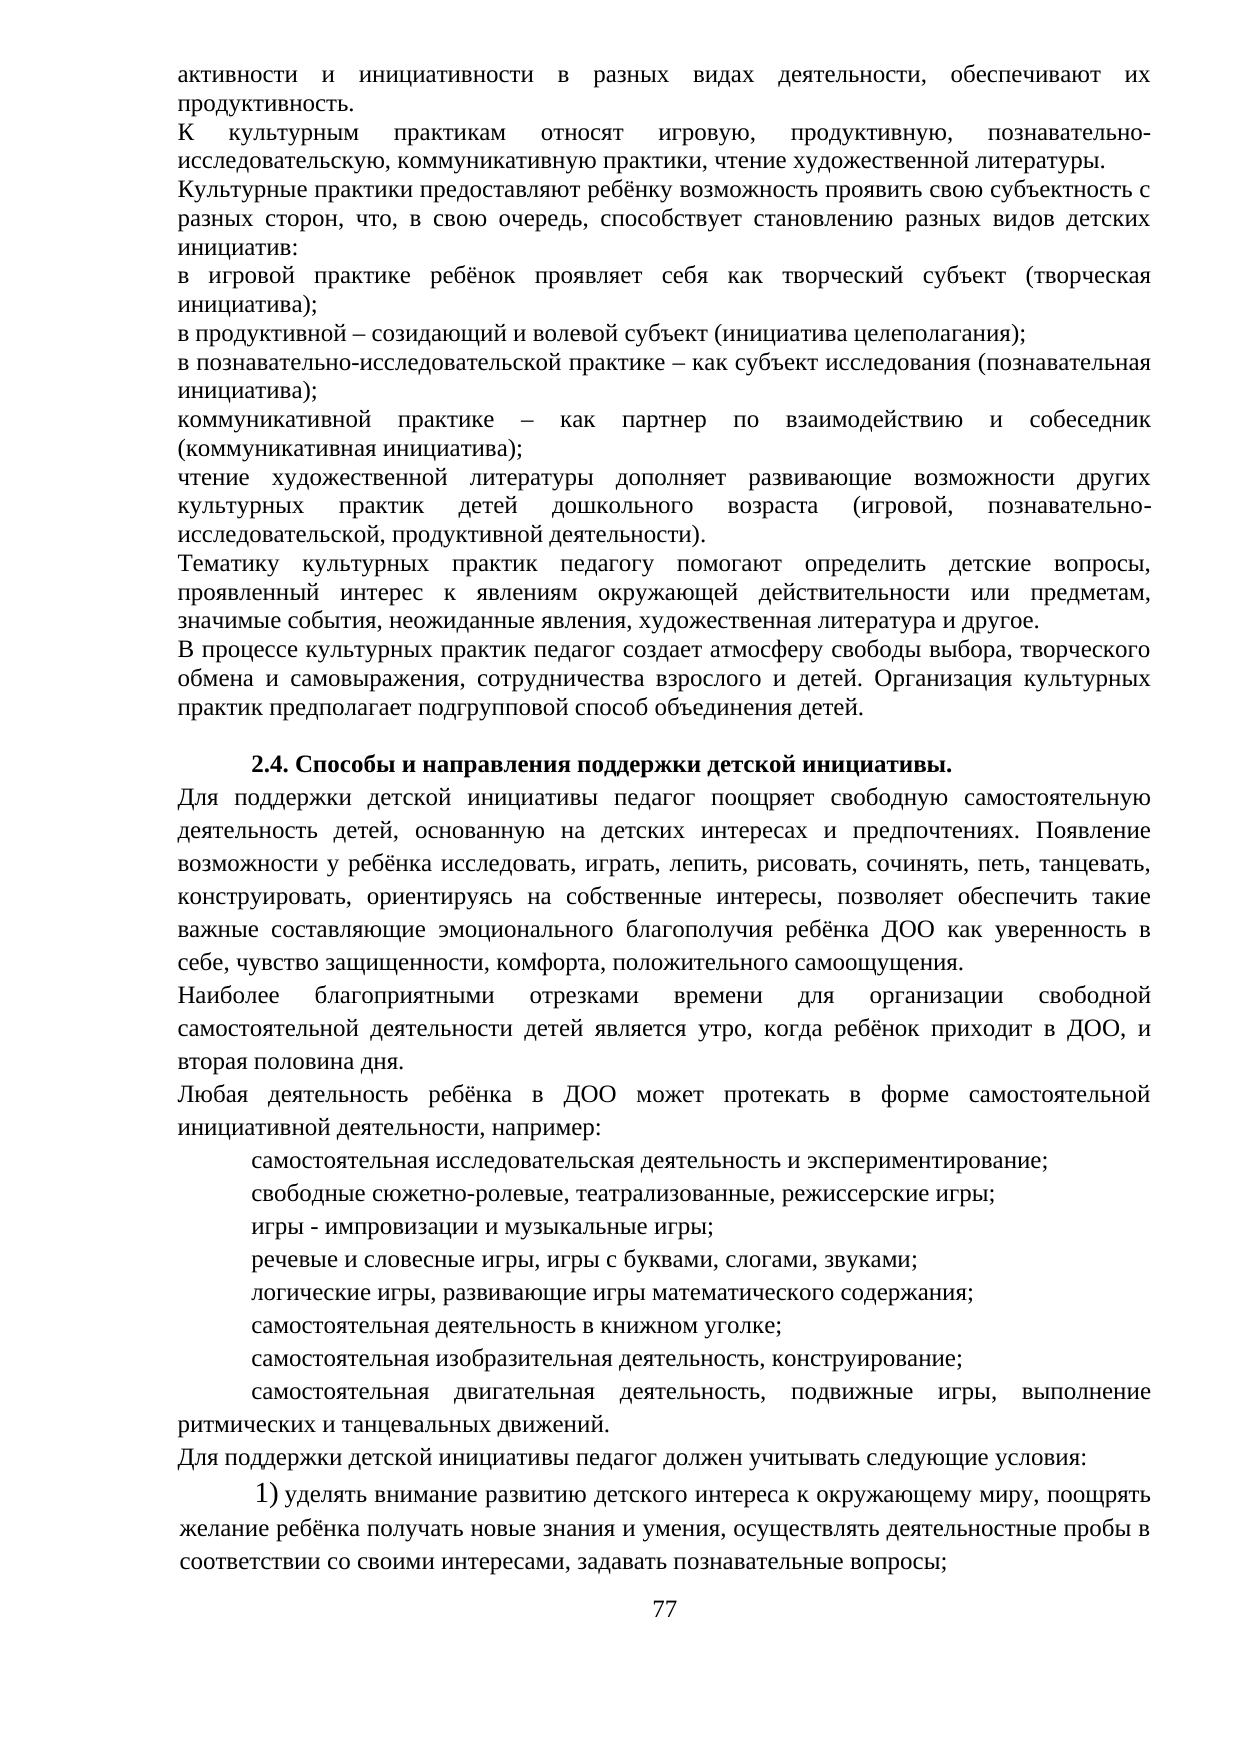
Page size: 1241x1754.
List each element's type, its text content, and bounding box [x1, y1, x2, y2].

text Для поддержки детской инициативы педагог поощряет свободную самостоятельную деятельность детей, основанную на детских интересах и предпочтениях. Появление возможности у ребёнка исследовать, играть, лепить, рисовать, сочинять, петь, танцевать, конструировать, ориентируясь на собственные интересы, позволяет обеспечить такие важные составляющие эмоционального благополучия ребёнка ДОО как уверенность в себе, чувство защищенности, комфорта, положительного самоощущения. [177, 782, 1152, 976]
text Любая деятельность ребёнка в ДОО может протекать в форме самостоятельной инициативной деятельности, например: [177, 1079, 1152, 1141]
list уделять внимание развитию детского интереса к окружающему миру, поощрять желание ребёнка получать новые знания и умения, осуществлять деятельностные пробы в соответствии со своими интересами, задавать познавательные вопросы; [179, 1476, 1152, 1575]
text игры - импровизации и музыкальные игры; [177, 1211, 1152, 1240]
text самостоятельная исследовательская деятельность и экспериментирование; [177, 1145, 1152, 1174]
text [177, 59, 1152, 117]
text логические игры, развивающие игры математического содержания; [177, 1277, 1152, 1306]
text Наиболее благоприятными отрезками времени для организации свободной самостоятельной деятельности детей является утро, когда ребёнок приходит в ДОО, и вторая половина дня. [177, 980, 1152, 1075]
text самостоятельная изобразительная деятельность, конструирование; [177, 1343, 1152, 1372]
text Тематику культурных практик педагогу помогают определить детские вопросы, проявленный интерес к явлениям окружающей действительности или предметам, значимые события, неожиданные явления, художественная литература и другое. [177, 548, 1152, 634]
text речевые и словесные игры, игры с буквами, слогами, звуками; [177, 1244, 1152, 1273]
text в продуктивной – созидающий и волевой субъект (инициатива целеполагания); [177, 318, 1152, 347]
text К культурным практикам относят игровую, продуктивную, познавательно-исследовательскую, коммуникативную практики, чтение художественной литературы. [177, 117, 1152, 174]
text в познавательно-исследовательской практике – как субъект исследования (познавательная инициатива); [177, 347, 1152, 404]
text коммуникативной практике – как партнер по взаимодействию и собеседник (коммуникативная инициатива); [177, 404, 1152, 462]
text самостоятельная двигательная деятельность, подвижные игры, выполнение ритмических и танцевальных движений. [177, 1376, 1152, 1438]
text В процессе культурных практик педагог создает атмосферу свободы выбора, творческого обмена и самовыражения, сотрудничества взрослого и детей. Организация культурных практик предполагает подгрупповой способ объединения детей. [177, 634, 1152, 720]
text Для поддержки детской инициативы педагог должен учитывать следующие условия: [177, 1442, 1152, 1471]
text 2.4. Способы и направления поддержки детской инициативы. [177, 749, 1152, 778]
text чтение художественной литературы дополняет развивающие возможности других культурных практик детей дошкольного возраста (игровой, познавательноисследовательской, продуктивной деятельности). [177, 462, 1152, 548]
text свободные сюжетно-ролевые, театрализованные, режиссерские игры; [177, 1178, 1152, 1207]
text самостоятельная деятельность в книжном уголке; [177, 1310, 1152, 1339]
text в игровой практике ребёнок проявляет себя как творческий субъект (творческая инициатива); [177, 260, 1152, 318]
text Культурные практики предоставляют ребёнку возможность проявить свою субъектность с разных сторон, что, в свою очередь, способствует становлению разных видов детских инициатив: [177, 174, 1152, 260]
